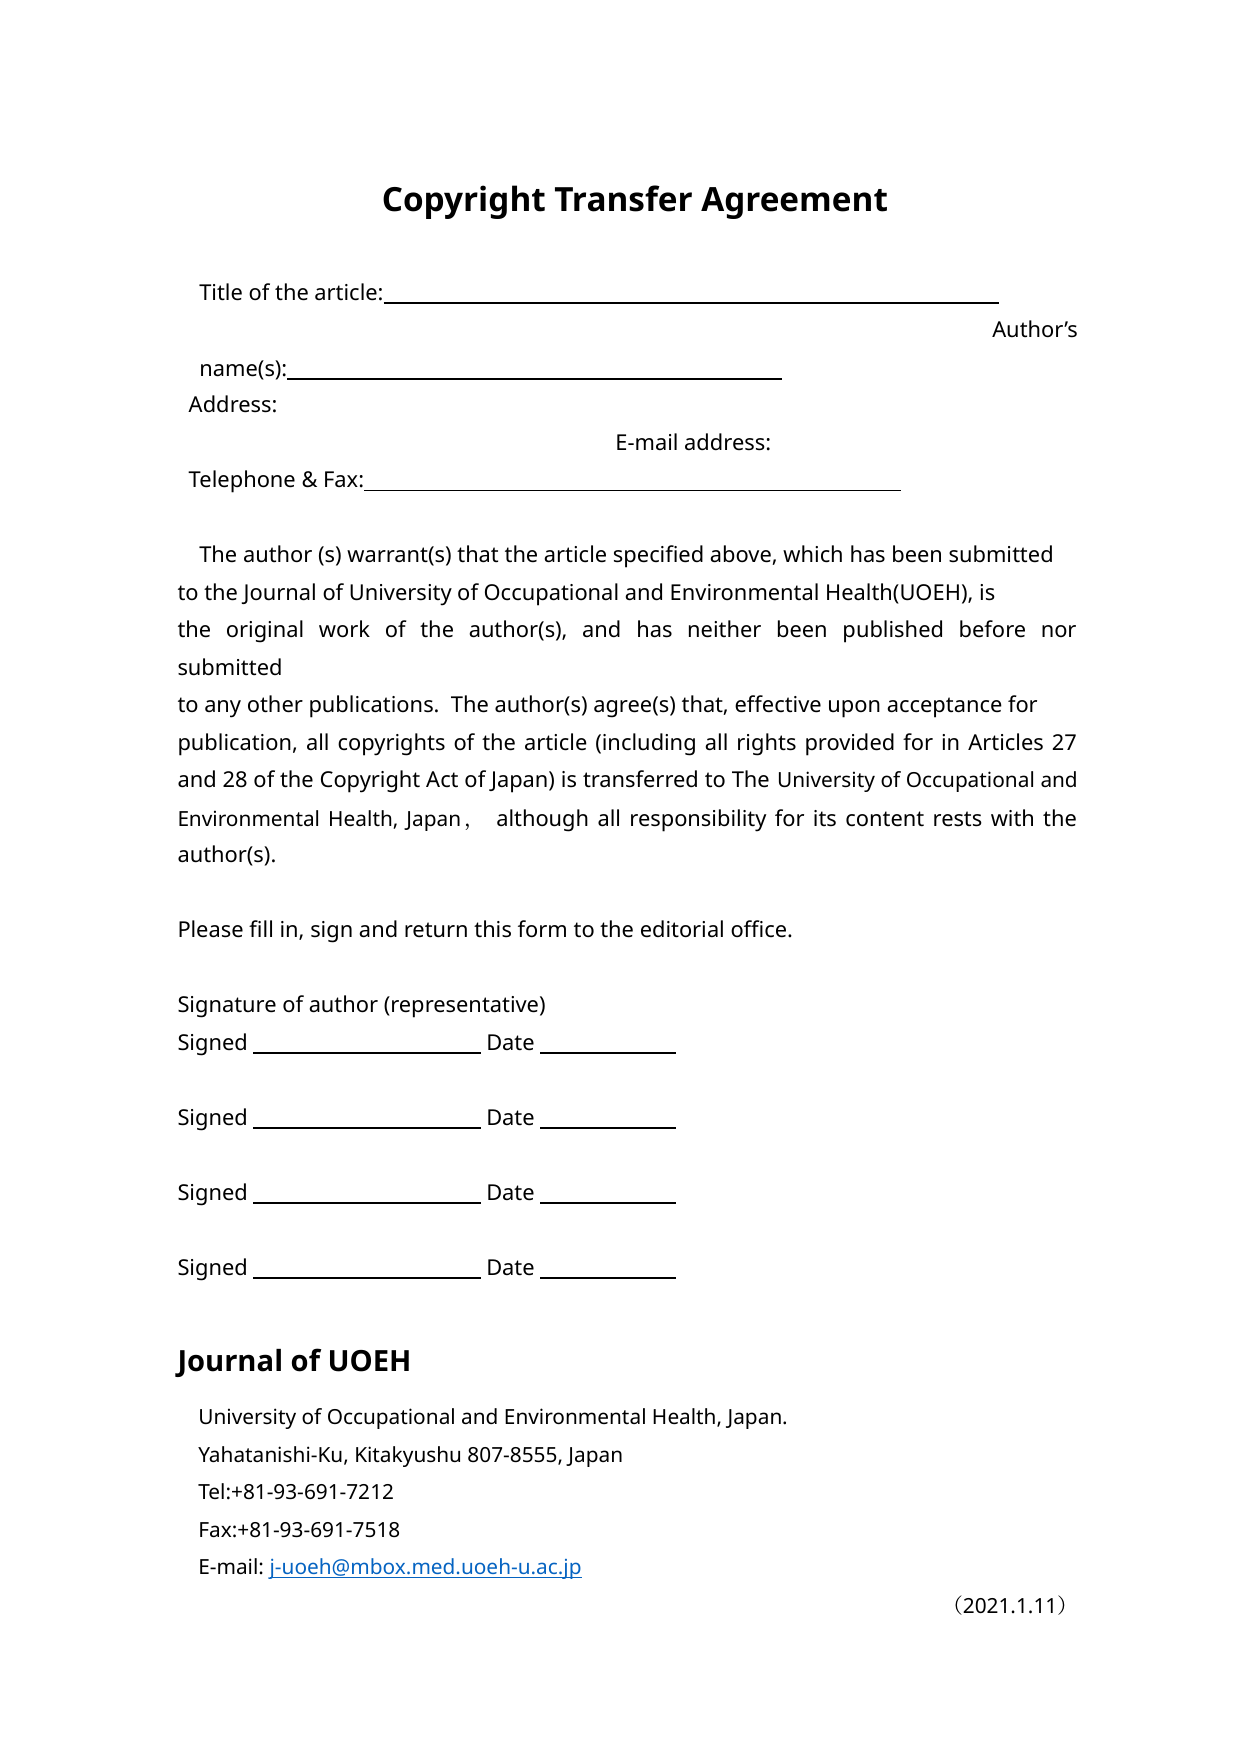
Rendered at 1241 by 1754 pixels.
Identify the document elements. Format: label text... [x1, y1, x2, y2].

text Signed Date [177, 1023, 1078, 1061]
subtitle Journal of UOEH [177, 1323, 1078, 1398]
text Signed Date [177, 1248, 1078, 1286]
text to any other publications. The author(s) agree(s) that, effective upon acceptance for [177, 686, 1078, 723]
text Fax:+81-93-691-7518 [177, 1511, 1078, 1548]
text University of Occupational and Environmental Health, Japan. [177, 1398, 1078, 1436]
text （2021.1.11） [177, 1586, 1078, 1623]
text Tel:+81-93-691-7212 [177, 1473, 1078, 1511]
text to the Journal of University of Occupational and Environmental Health(UOEH), is [177, 573, 1078, 611]
text E-mail address: [177, 423, 1078, 461]
text the original work of the author(s), and has neither been published before nor submitted [177, 611, 1078, 686]
text Signed Date [177, 1173, 1078, 1211]
text publication, all copyrights of the article (including all rights provided for in Articles 27 and 28 of the Copyright Act of Japan) is transferred to The University of Occupational and Environmental Health, Japan， although all responsibility for its content rests with the author(s). [177, 723, 1078, 873]
text Author’s name(s): [177, 311, 1078, 386]
text Signed Date [177, 1098, 1078, 1136]
text Signature of author (representative) [177, 986, 1078, 1023]
text Please fill in, sign and return this form to the editorial office. [177, 911, 1078, 948]
subtitle Copyright Transfer Agreement [192, 161, 1078, 236]
text Telephone & Fax: [177, 461, 1078, 498]
text E-mail: j-uoeh@mbox.med.uoeh-u.ac.jp [177, 1548, 1078, 1586]
text Yahatanishi-Ku, Kitakyushu 807-8555, Japan [177, 1436, 1078, 1473]
text Title of the article: [199, 273, 1078, 311]
text The author (s) warrant(s) that the article specified above, which has been submitted [177, 536, 1078, 573]
text Address: [177, 386, 1078, 423]
